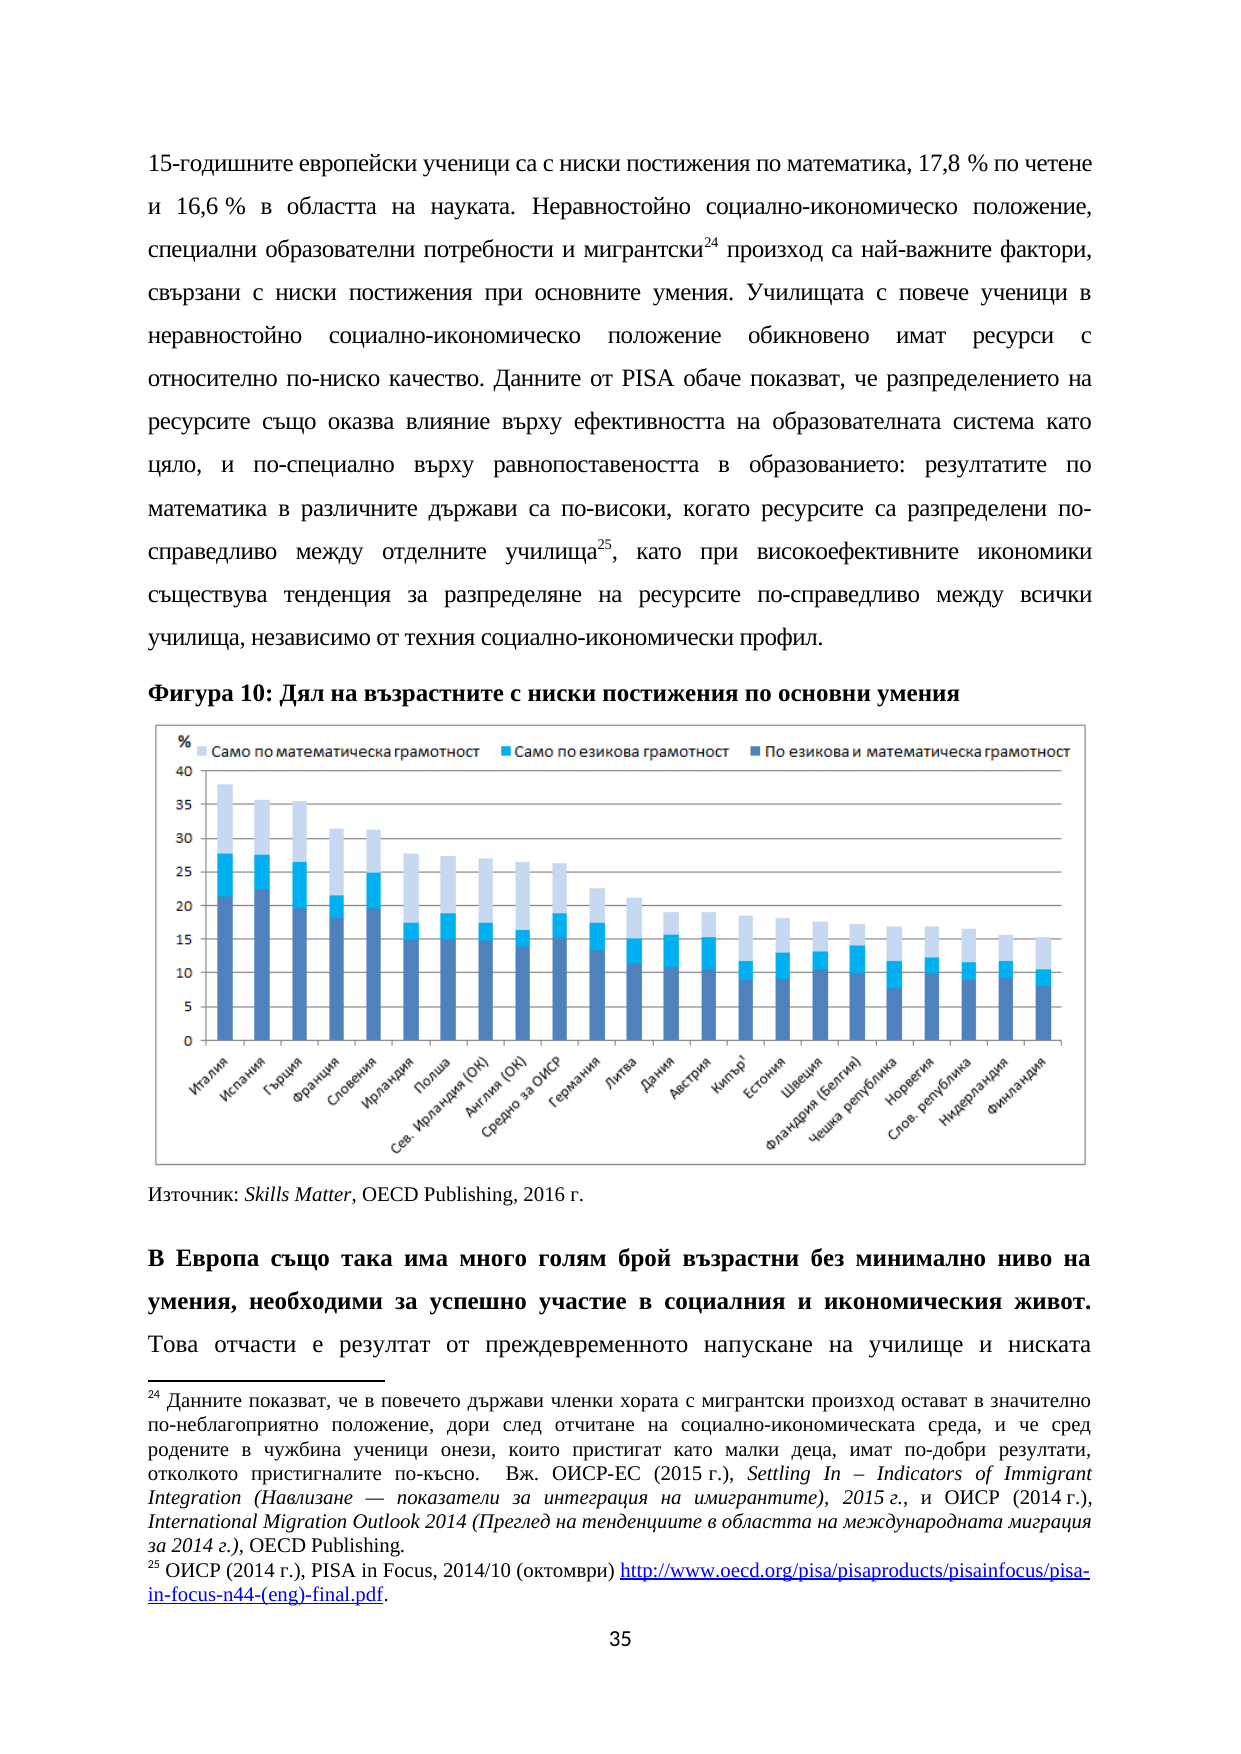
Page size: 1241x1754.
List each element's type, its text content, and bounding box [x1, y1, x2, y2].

text Източник: Skills Matter, OECD Publishing, 2016 г. [148, 1170, 1092, 1206]
picture [147, 720, 1093, 1170]
text Фигура 10: Дял на възрастните с ниски постижения по основни умения [148, 678, 1092, 706]
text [148, 1243, 1092, 1358]
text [148, 148, 1092, 651]
